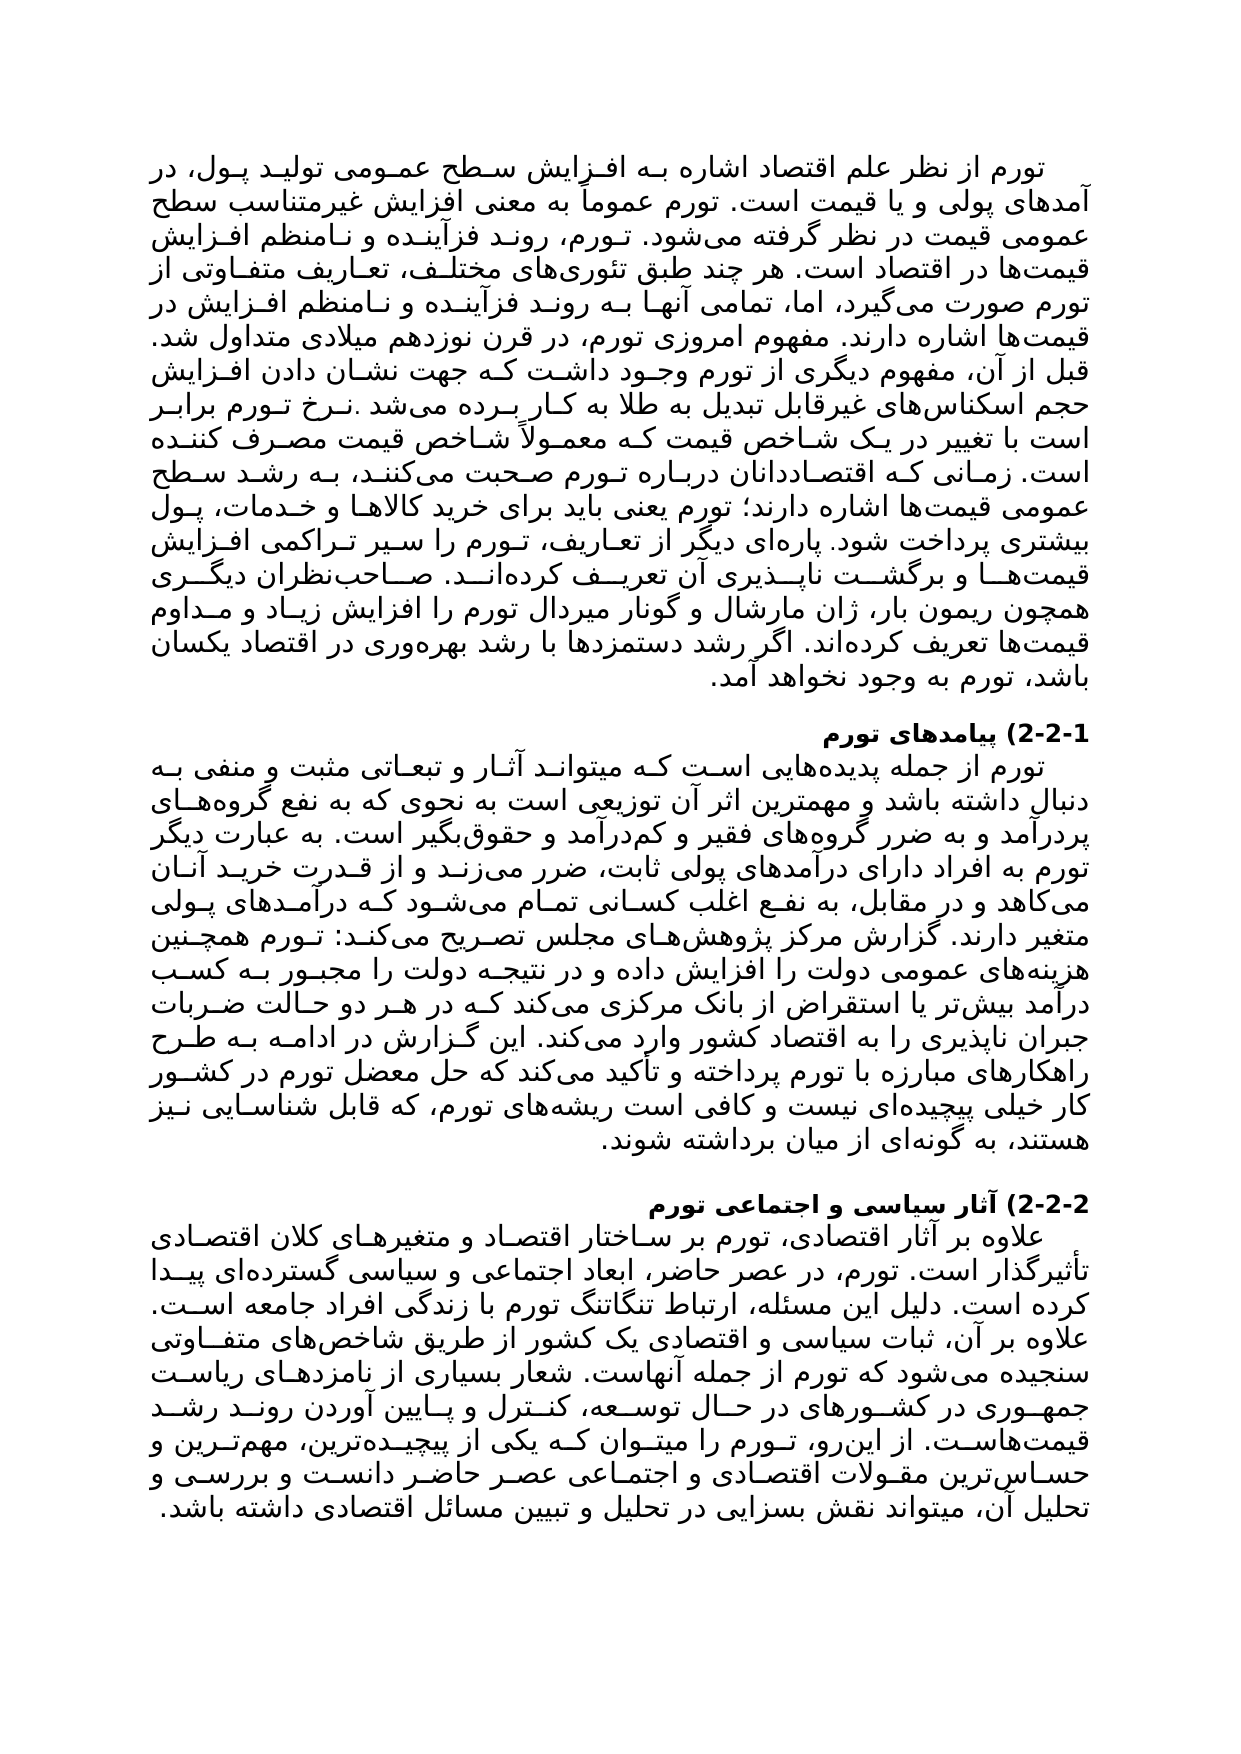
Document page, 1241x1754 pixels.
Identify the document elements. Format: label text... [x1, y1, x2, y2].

text تورم از نظر علم اقتصاد اشاره به افزایش سطح عمومی تولید پول، در آمدهای پولی و یا قیمت است. تورم عموماً به معنی افزایش غیرمتناسب سطح عمومی قیمت در نظر گرفته می‌شود. تورم، روند فزآینده و نامنظم افزایش قیمت‌ها در اقتصاد است. هر چند طبق تئوری‌های مختلف، تعاریف متفاوتی از تورم صورت می‌گیرد، اما، تمامی آنها به روند فزآینده و نامنظم افزایش در قیمت‌ها اشاره دارند. مفهوم امروزی تورم، در قرن نوزدهم میلادی متداول شد. قبل از آن، مفهوم دیگری از تورم وجود داشت که جهت نشان دادن افزایش حجم اسکناس‌های غیرقابل تبدیل به طلا به کار برده می‌شد .نرخ تورم برابر است با تغییر در یک شاخص قیمت که معمولاً شاخص قیمت مصرف کننده است. زمانی که اقتصاددانان درباره تورم صحبت می‌کنند، به رشد سطح عمومی قیمت‌ها اشاره دارند؛ تورم یعنی باید برای خرید کالاها و خدمات، پول بیشتری پرداخت شود. پاره‌ای دیگر از تعاریف، تورم را سیر تراکمی افزایش قیمت‌ها و برگشت ناپذیری آن تعریف کرده‌اند. صاحب‌نظران دیگری همچون ریمون بار، ژان مارشال و گونار میردال تورم را افزایش زیاد و مداوم قیمت‌ها تعریف کرده‌اند. اگر رشد دستمزدها با رشد بهره‌وری در اقتصاد یکسان باشد، تورم به وجود نخواهد آمد. [150, 150, 1090, 693]
text تورم از جمله پدیده‌هایی است که می‎تواند آثار و تبعاتی مثبت و منفی به دنبال داشته باشد و مهمترین اثر آن توزیعی است به نحوی که به نفع گروه‌های پردرآمد و به ضرر گروه‌های فقیر و کم‌درآمد و حقوق‌بگیر است. به عبارت دیگر تورم به افراد دارای درآمدهای پولی ثابت، ضرر می‌زند و از قدرت خرید آنان می‌کاهد و در مقابل، به نفع اغلب کسانی تمام می‌شود که درآمدهای پولی متغیر دارند. گزارش مرکز پژوهش‌های مجلس تصریح می‌کند: تورم همچنین هزینه‌های عمومی دولت را افزایش داده و در نتیجه دولت را مجبور به کسب درآمد بیش‌تر یا استقراض از بانک مرکزی می‌کند که در هر دو حالت ضربات جبران ناپذیری را به اقتصاد کشور وارد می‌کند. این گزارش در ادامه به طرح راهکارهای مبارزه با تورم پرداخته و تأکید می‌کند که حل معضل تورم در کشور کار خیلی پیچیده‌ای نیست و کافی است ریشه‌های تورم، که قابل شناسایی نیز هستند، به گونه‌ای از میان برداشته شوند. [150, 749, 1090, 1156]
text 2-2-2) آثار سیاسی و اجتماعی تورم [150, 1190, 1090, 1219]
text علاوه بر آثار اقتصادی، تورم بر ساختار اقتصاد و متغیرهای کلان اقتصادی تأثیرگذار است. تورم، در عصر حاضر، ابعاد اجتماعی و سیاسی گسترده‌ای پیدا کرده است. دلیل این مسئله، ارتباط تنگاتنگ تورم با زندگی افراد جامعه است. علاوه بر آن، ثبات سیاسی و اقتصادی یک کشور از طریق شاخص‌های متفاوتی سنجیده می‌شود که تورم از جمله آنهاست. شعار بسیاری از نامزدهای ریاست جمهوری در کشورهای در حال توسعه، کنترل و پایین آوردن روند رشد قیمت‌هاست. از این‌رو، تورم را می‎توان که یکی از پیچیده‌ترین، مهم‌ترین و حساس‌ترین مقولات اقتصادی و اجتماعی عصر حاضر دانست و بررسی و تحلیل آن، می‎تواند نقش بسزایی در تحلیل و تبیین مسائل اقتصادی داشته باشد. [150, 1219, 1090, 1525]
text 2-2-1) پیامدهای تورم [150, 720, 1090, 749]
